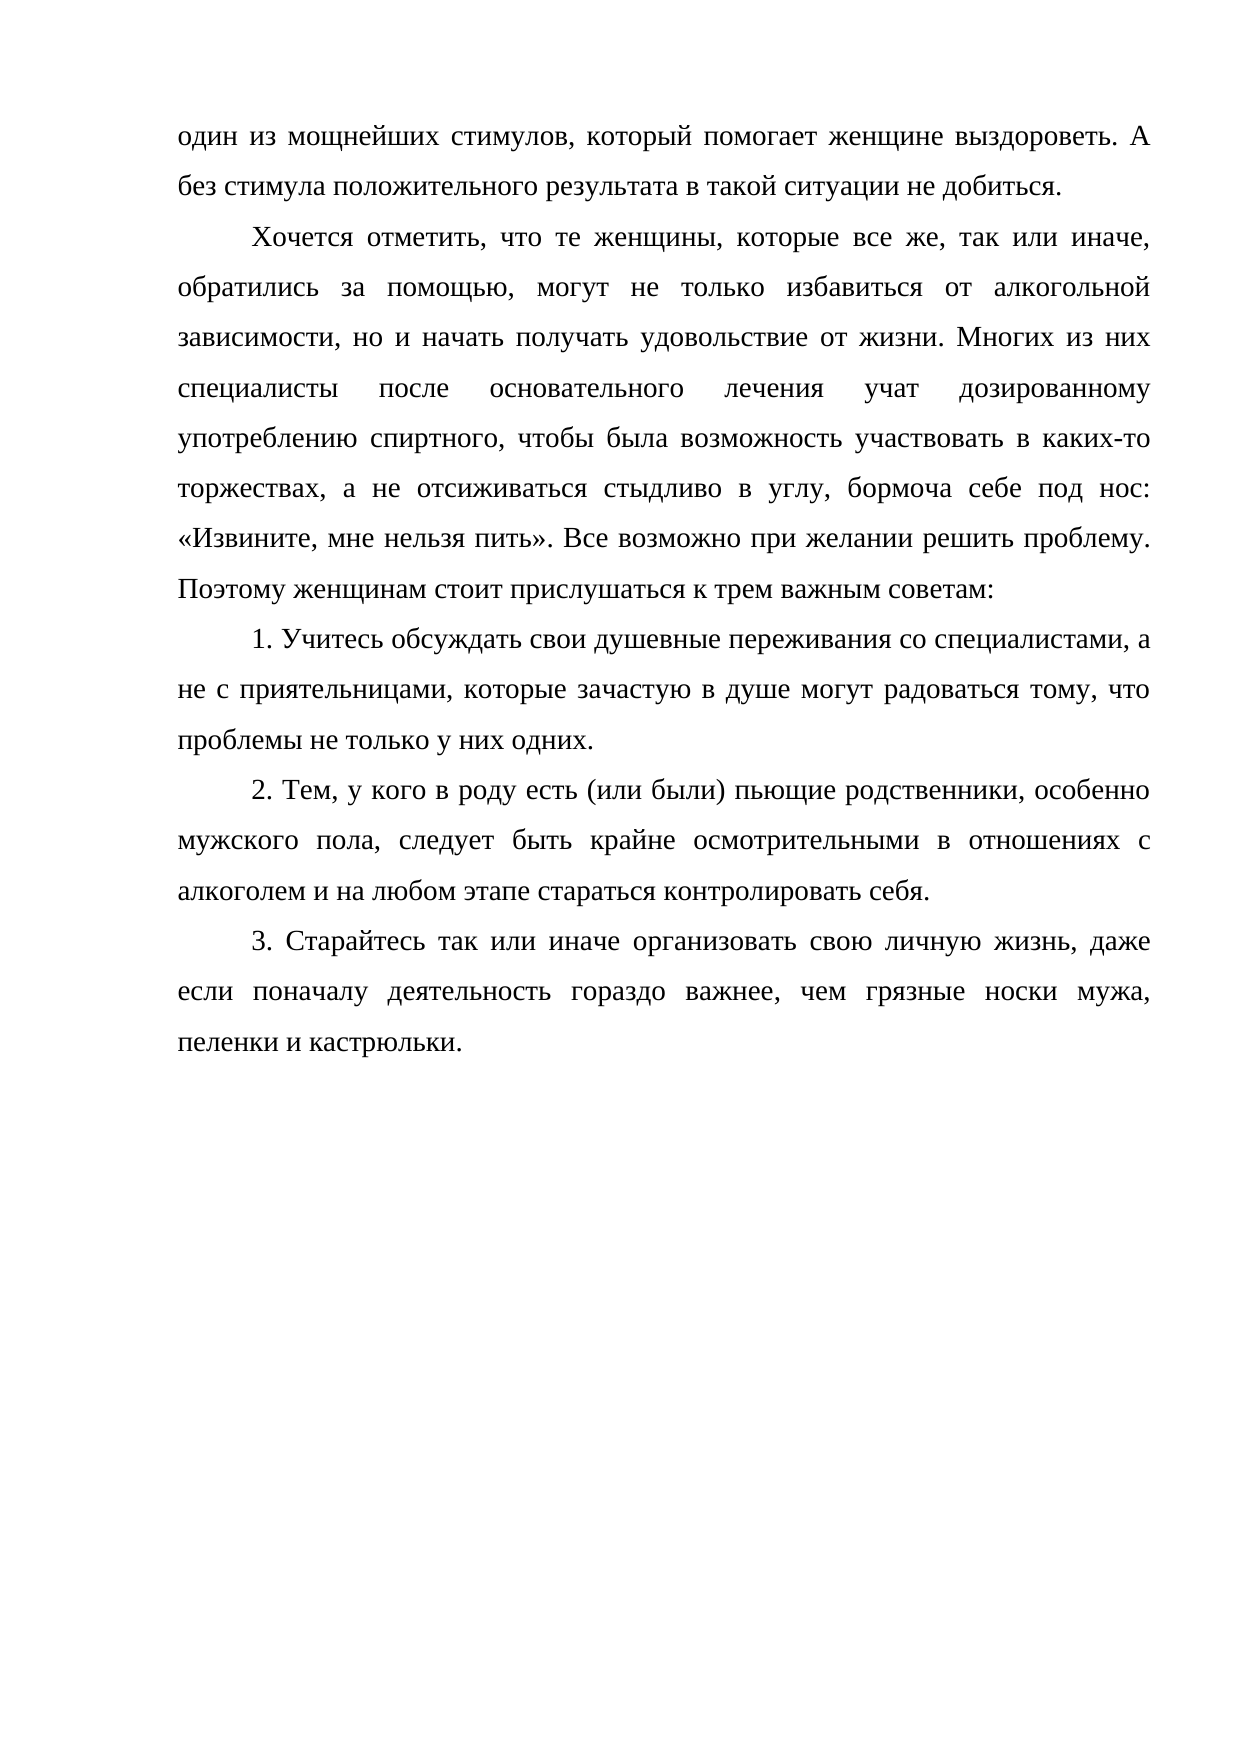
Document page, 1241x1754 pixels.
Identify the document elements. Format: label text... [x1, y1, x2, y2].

text 2. Тем, у кого в роду есть (или были) пьющие родственники, особенно мужского пола, следует быть крайне осмотрительными в отношениях с алкоголем и на любом этапе стараться контролировать себя. [177, 772, 1152, 906]
text 1. Учитесь обсуждать свои душевные переживания со специалистами, а не с приятельницами, которые зачастую в душе могут радоваться тому, что проблемы не только у них одних. [177, 621, 1152, 755]
text Хочется отметить, что те женщины, которые все же, так или иначе, обратились за помощью, могут не только избавиться от алкогольной зависимости, но и начать получать удовольствие от жизни. Многих из них специалисты после основательного лечения учат дозированному употреблению спиртного, чтобы была возможность участвовать в каких-то торжествах, а не отсиживаться стыдливо в углу, бормоча себе под нос: «Извините, мне нельзя пить». Все возможно при желании решить проблему. Поэтому женщинам стоит прислушаться к трем важным советам: [177, 219, 1152, 604]
text 3. Старайтесь так или иначе организовать свою личную жизнь, даже если поначалу деятельность гораздо важнее, чем грязные носки мужа, пеленки и кастрюльки. [177, 923, 1152, 1057]
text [177, 118, 1152, 202]
